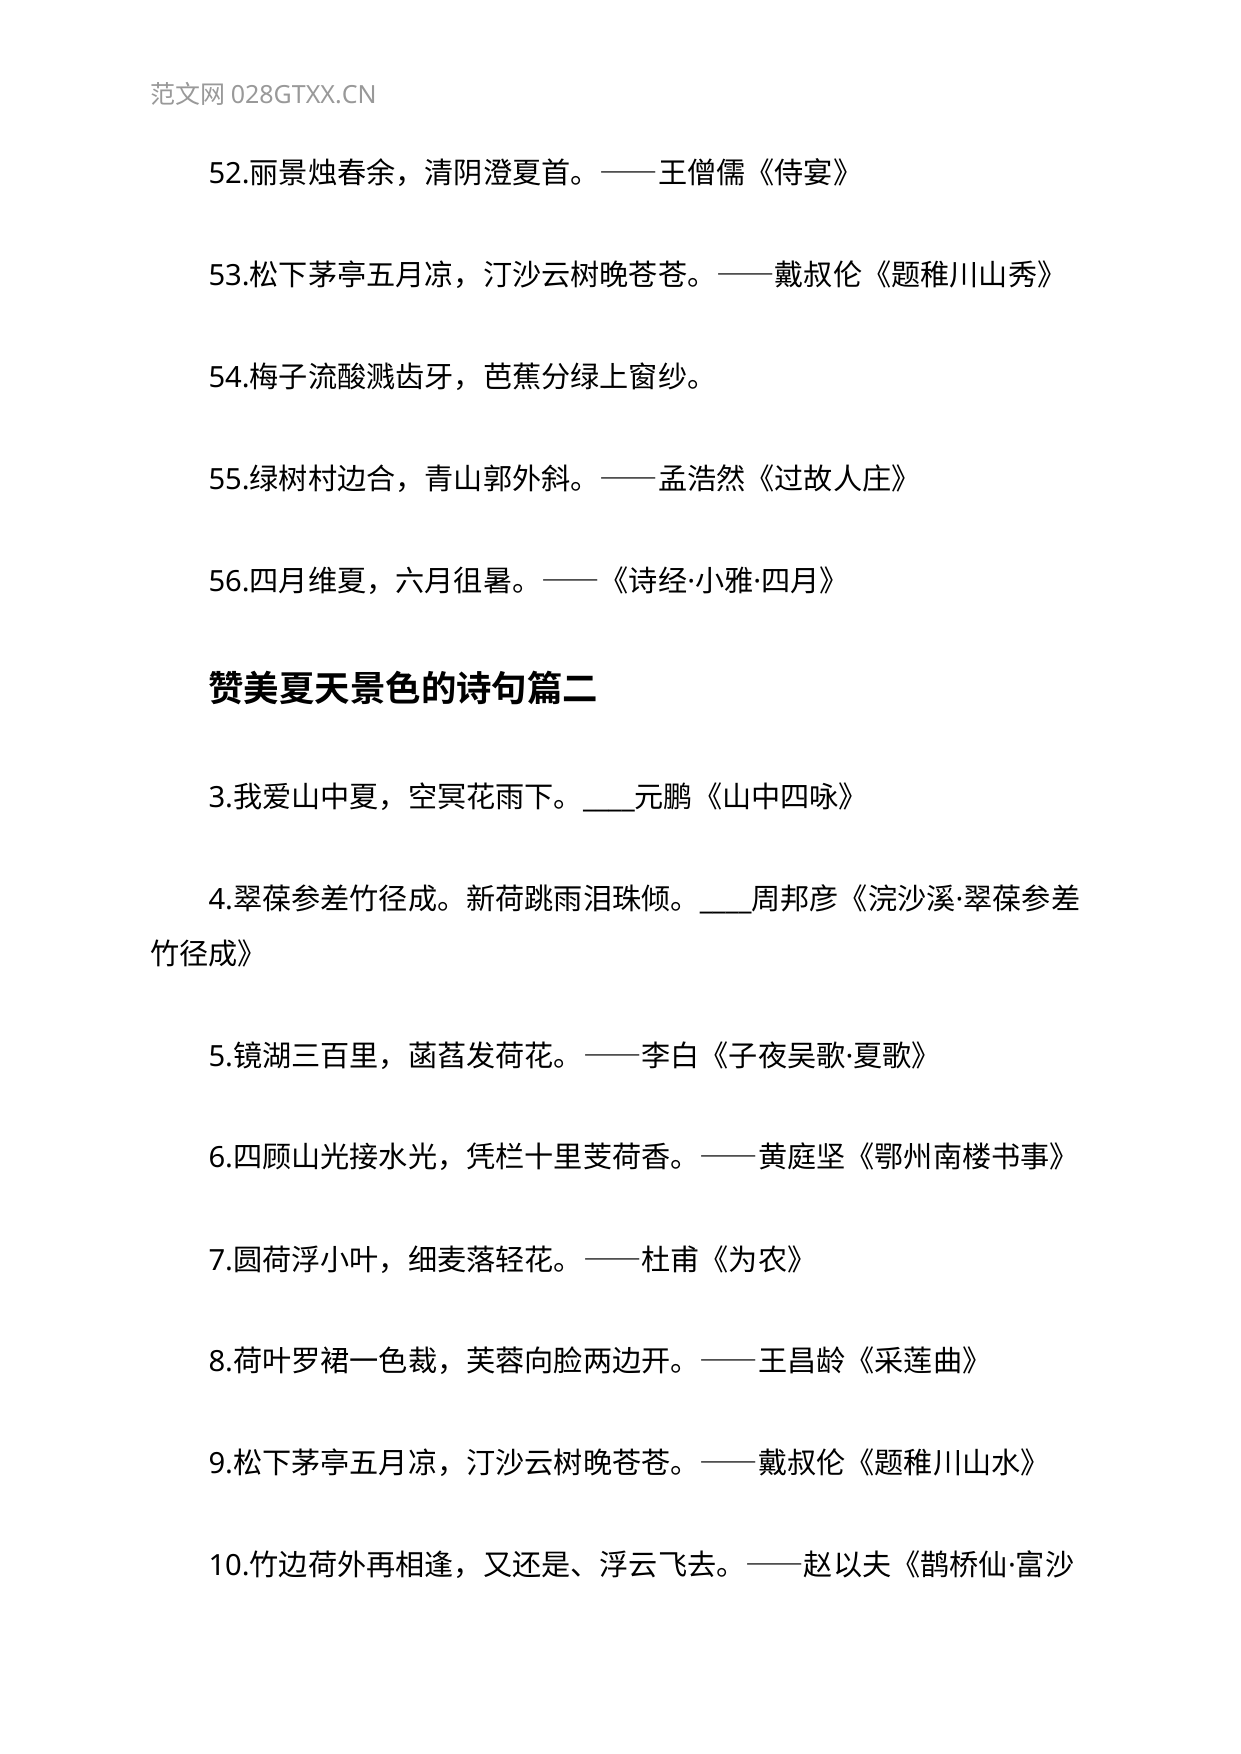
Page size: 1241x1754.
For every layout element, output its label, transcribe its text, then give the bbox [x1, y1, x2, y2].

text 6.四顾山光接水光，凭栏十里芰荷香。——黄庭坚《鄂州南楼书事》 [150, 1134, 1090, 1176]
text 5.镜湖三百里，菡萏发荷花。——李白《子夜吴歌·夏歌》 [150, 1032, 1090, 1074]
text 53.松下茅亭五月凉，汀沙云树晚苍苍。——戴叔伦《题稚川山秀》 [150, 252, 1090, 294]
text 9.松下茅亭五月凉，汀沙云树晚苍苍。——戴叔伦《题稚川山水》 [150, 1440, 1090, 1482]
text 55.绿树村边合，青山郭外斜。——孟浩然《过故人庄》 [150, 456, 1090, 498]
text 52.丽景烛春余，清阴澄夏首。——王僧儒《侍宴》 [150, 150, 1090, 192]
text 56.四月维夏，六月徂暑。——《诗经·小雅·四月》 [150, 558, 1090, 600]
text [150, 1542, 1090, 1584]
text 4.翠葆参差竹径成。新荷跳雨泪珠倾。____周邦彦《浣沙溪·翠葆参差竹径成》 [150, 875, 1090, 973]
text 8.荷叶罗裙一色裁，芙蓉向脸两边开。——王昌龄《采莲曲》 [150, 1338, 1090, 1380]
text 3.我爱山中夏，空冥花雨下。____元鹏《山中四咏》 [150, 773, 1090, 816]
text 7.圆荷浮小叶，细麦落轻花。——杜甫《为农》 [150, 1236, 1090, 1278]
text 54.梅子流酸溅齿牙，芭蕉分绿上窗纱。 [150, 354, 1090, 396]
text 赞美夏天景色的诗句篇二 [150, 660, 1090, 711]
